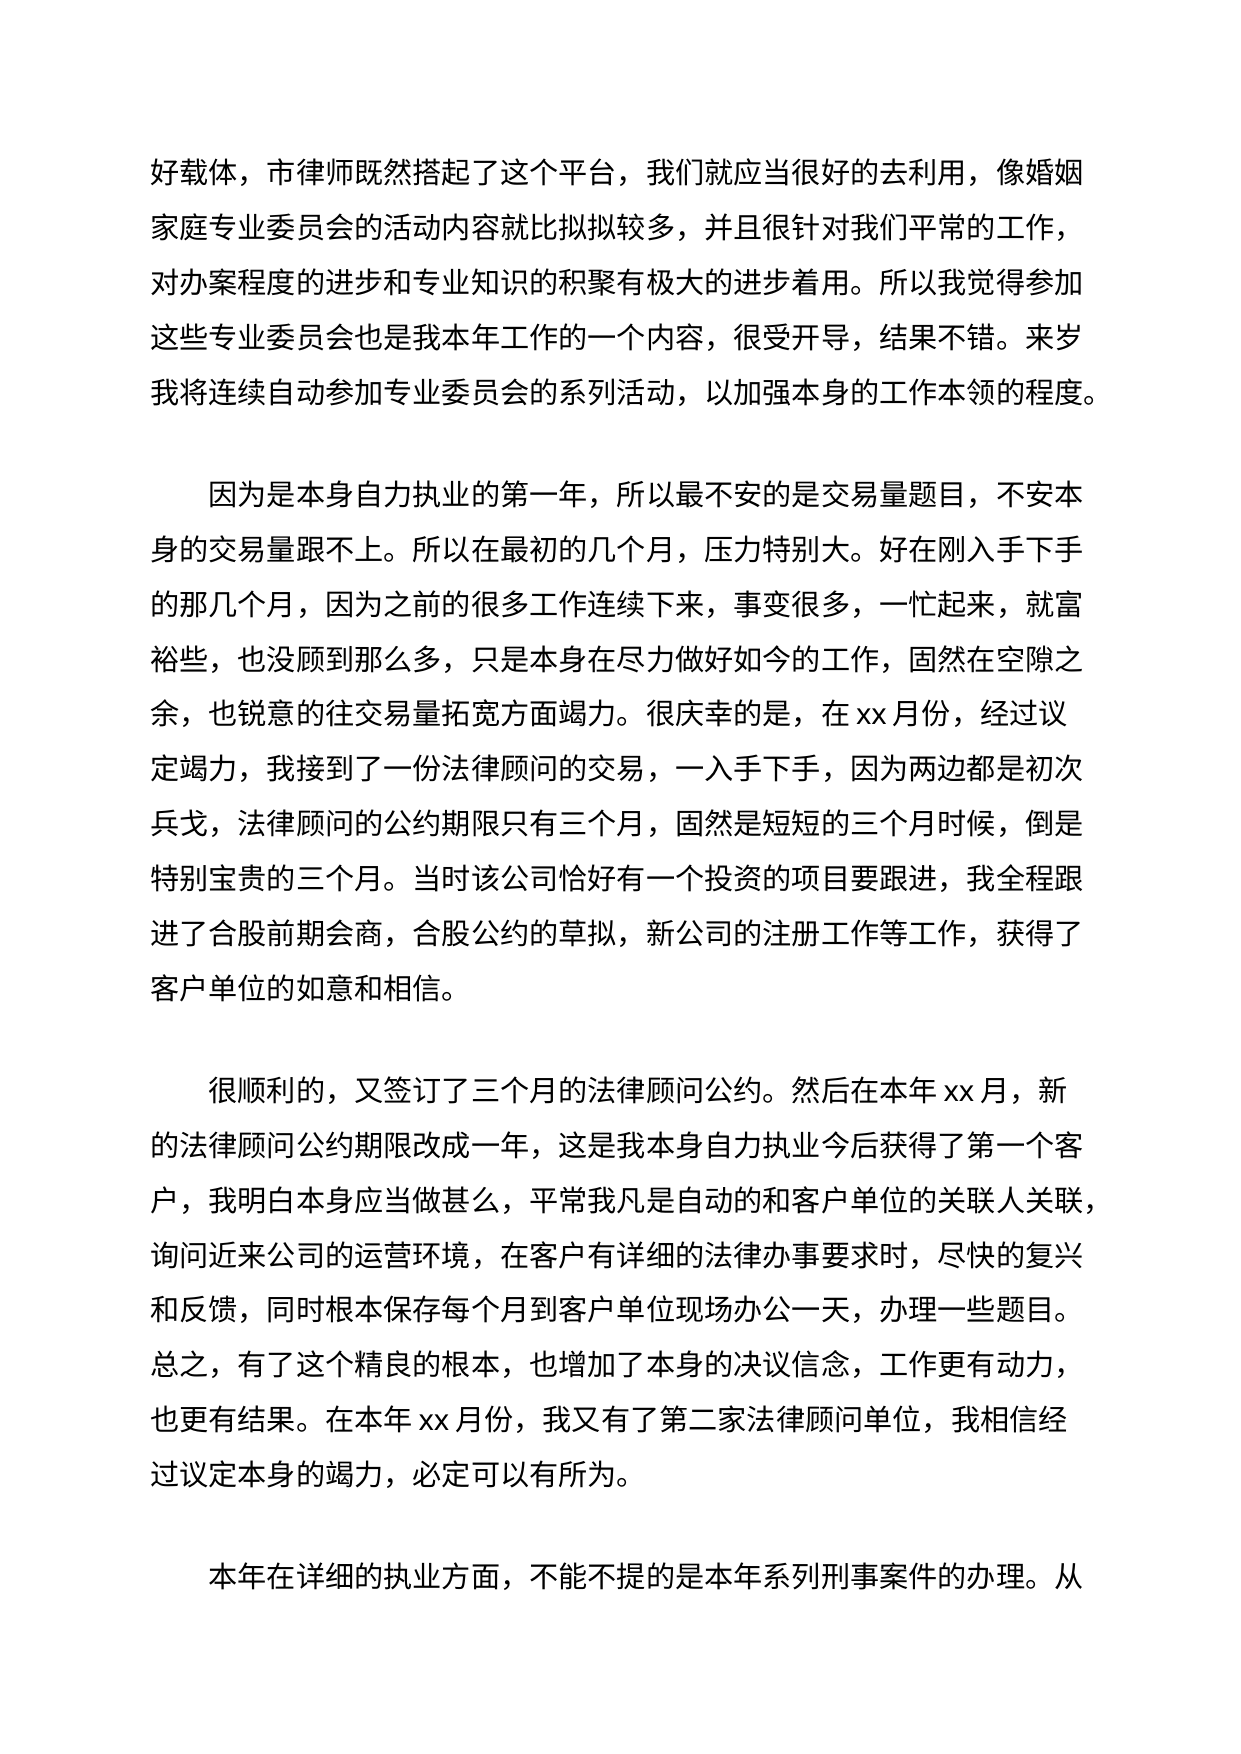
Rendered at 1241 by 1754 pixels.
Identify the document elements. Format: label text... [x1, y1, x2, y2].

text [150, 150, 1090, 412]
text 因为是本身自力执业的第一年，所以最不安的是交易量题目，不安本身的交易量跟不上。所以在最初的几个月，压力特别大。好在刚入手下手的那几个月，因为之前的很多工作连续下来，事变很多，一忙起来，就富裕些，也没顾到那么多，只是本身在尽力做好如今的工作，固然在空隙之余，也锐意的往交易量拓宽方面竭力。很庆幸的是，在xx月份，经过议定竭力，我接到了一份法律顾问的交易，一入手下手，因为两边都是初次兵戈，法律顾问的公约期限只有三个月，固然是短短的三个月时候，倒是特别宝贵的三个月。当时该公司恰好有一个投资的项目要跟进，我全程跟进了合股前期会商，合股公约的草拟，新公司的注册工作等工作，获得了客户单位的如意和相信。 [150, 471, 1090, 1008]
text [150, 1553, 1090, 1596]
text 很顺利的，又签订了三个月的法律顾问公约。然后在本年xx月，新的法律顾问公约期限改成一年，这是我本身自力执业今后获得了第一个客户，我明白本身应当做甚么，平常我凡是自动的和客户单位的关联人关联，询问近来公司的运营环境，在客户有详细的法律办事要求时，尽快的复兴和反馈，同时根本保存每个月到客户单位现场办公一天，办理一些题目。总之，有了这个精良的根本，也增加了本身的决议信念，工作更有动力，也更有结果。在本年xx月份，我又有了第二家法律顾问单位，我相信经过议定本身的竭力，必定可以有所为。 [150, 1067, 1090, 1494]
